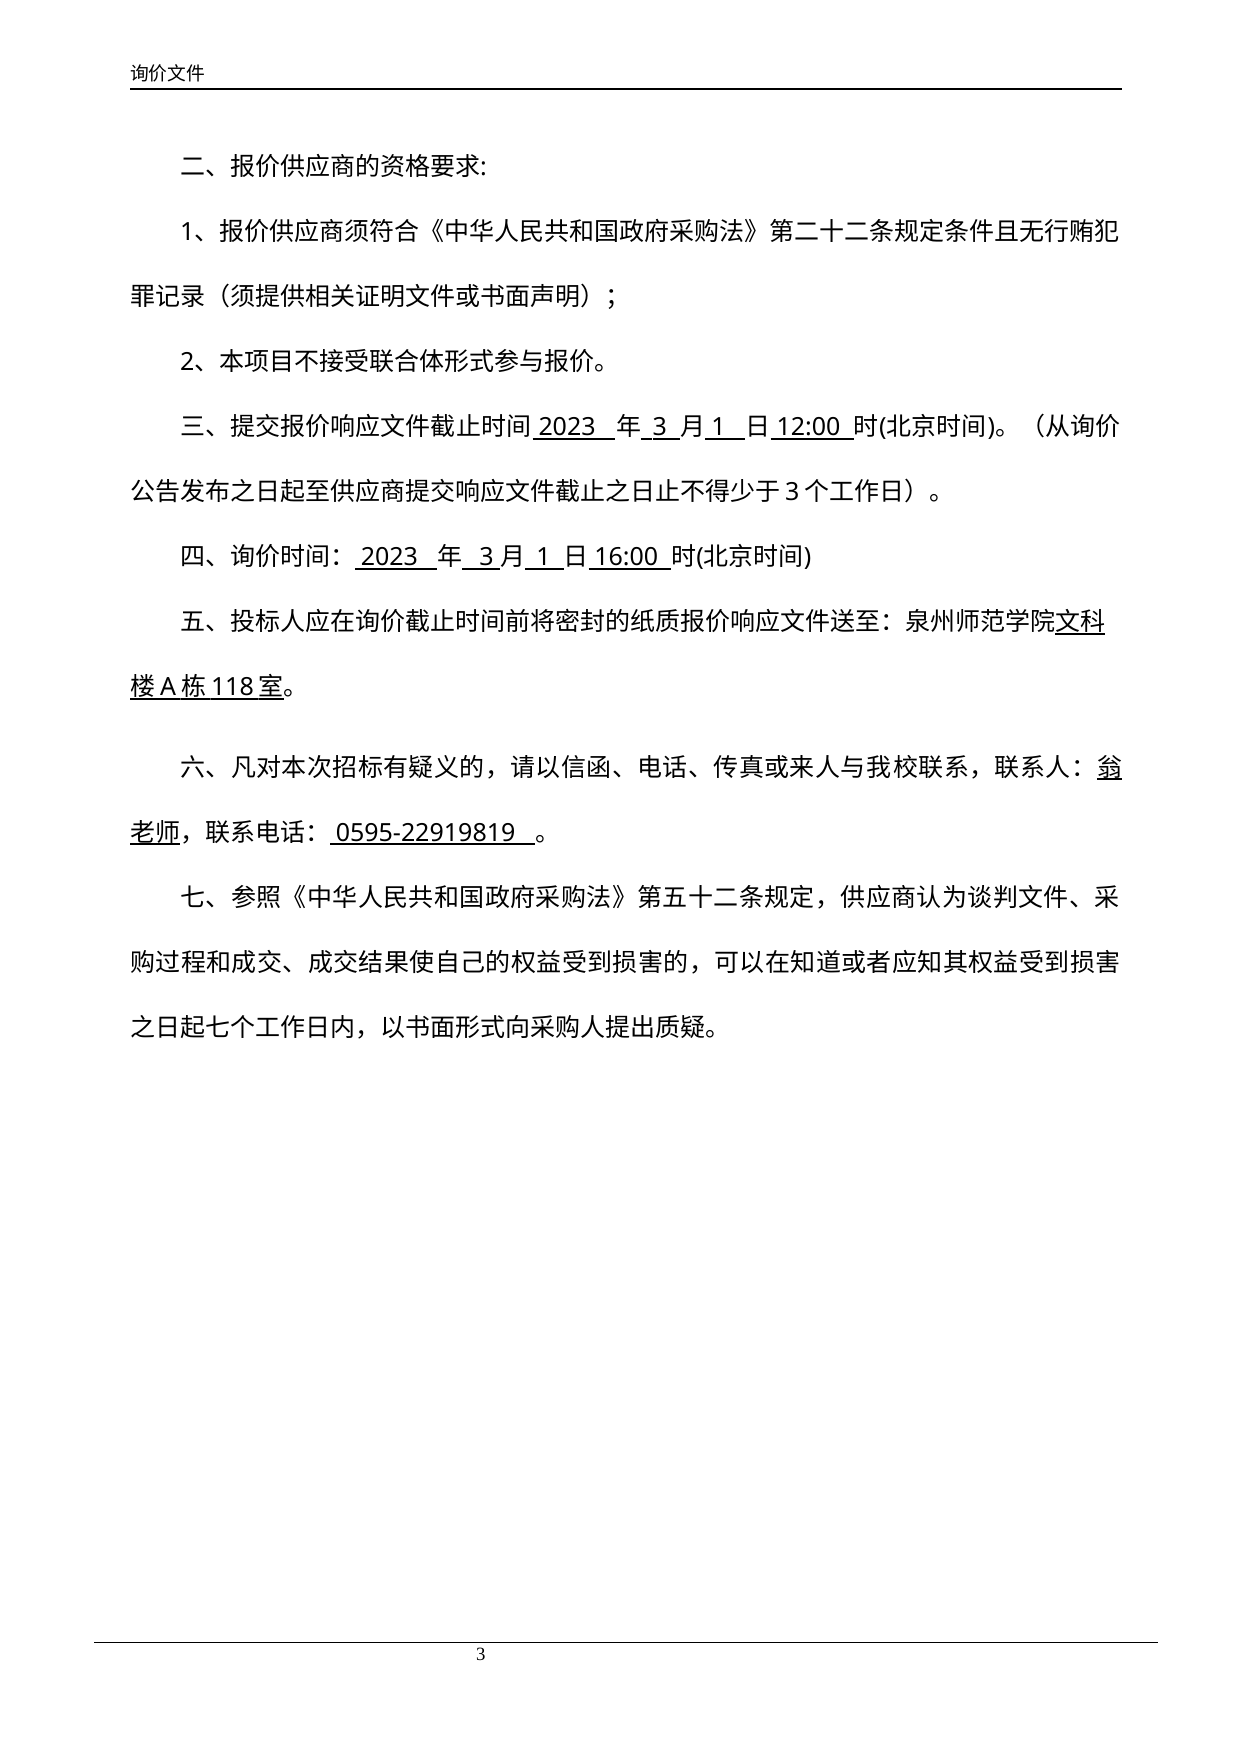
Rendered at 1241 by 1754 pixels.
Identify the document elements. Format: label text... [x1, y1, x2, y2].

text 六、凡对本次招标有疑义的，请以信函、电话、传真或来人与我校联系，联系人：翁老师，联系电话： 0595-22919819 。 [130, 733, 1122, 863]
text 1、报价供应商须符合《中华人民共和国政府采购法》第二十二条规定条件且无行贿犯罪记录（须提供相关证明文件或书面声明）； [130, 197, 1122, 327]
text 2、本项目不接受联合体形式参与报价。 [130, 327, 1122, 392]
text 三、提交报价响应文件截止时间 2023 年 3 月 1 日 12:00 时(北京时间)。（从询价公告发布之日起至供应商提交响应文件截止之日止不得少于3个工作日）。 [130, 392, 1122, 522]
text 四、询价时间： 2023 年 3 月 1 日 16:00 时(北京时间) [130, 522, 1122, 587]
text 七、参照《中华人民共和国政府采购法》第五十二条规定，供应商认为谈判文件、采购过程和成交、成交结果使自己的权益受到损害的，可以在知道或者应知其权益受到损害之日起七个工作日内，以书面形式向采购人提出质疑。 [130, 863, 1122, 1058]
text 二、报价供应商的资格要求: [130, 132, 1122, 197]
text 五、投标人应在询价截止时间前将密封的纸质报价响应文件送至：泉州师范学院文科楼A栋118室。 [130, 587, 1122, 717]
